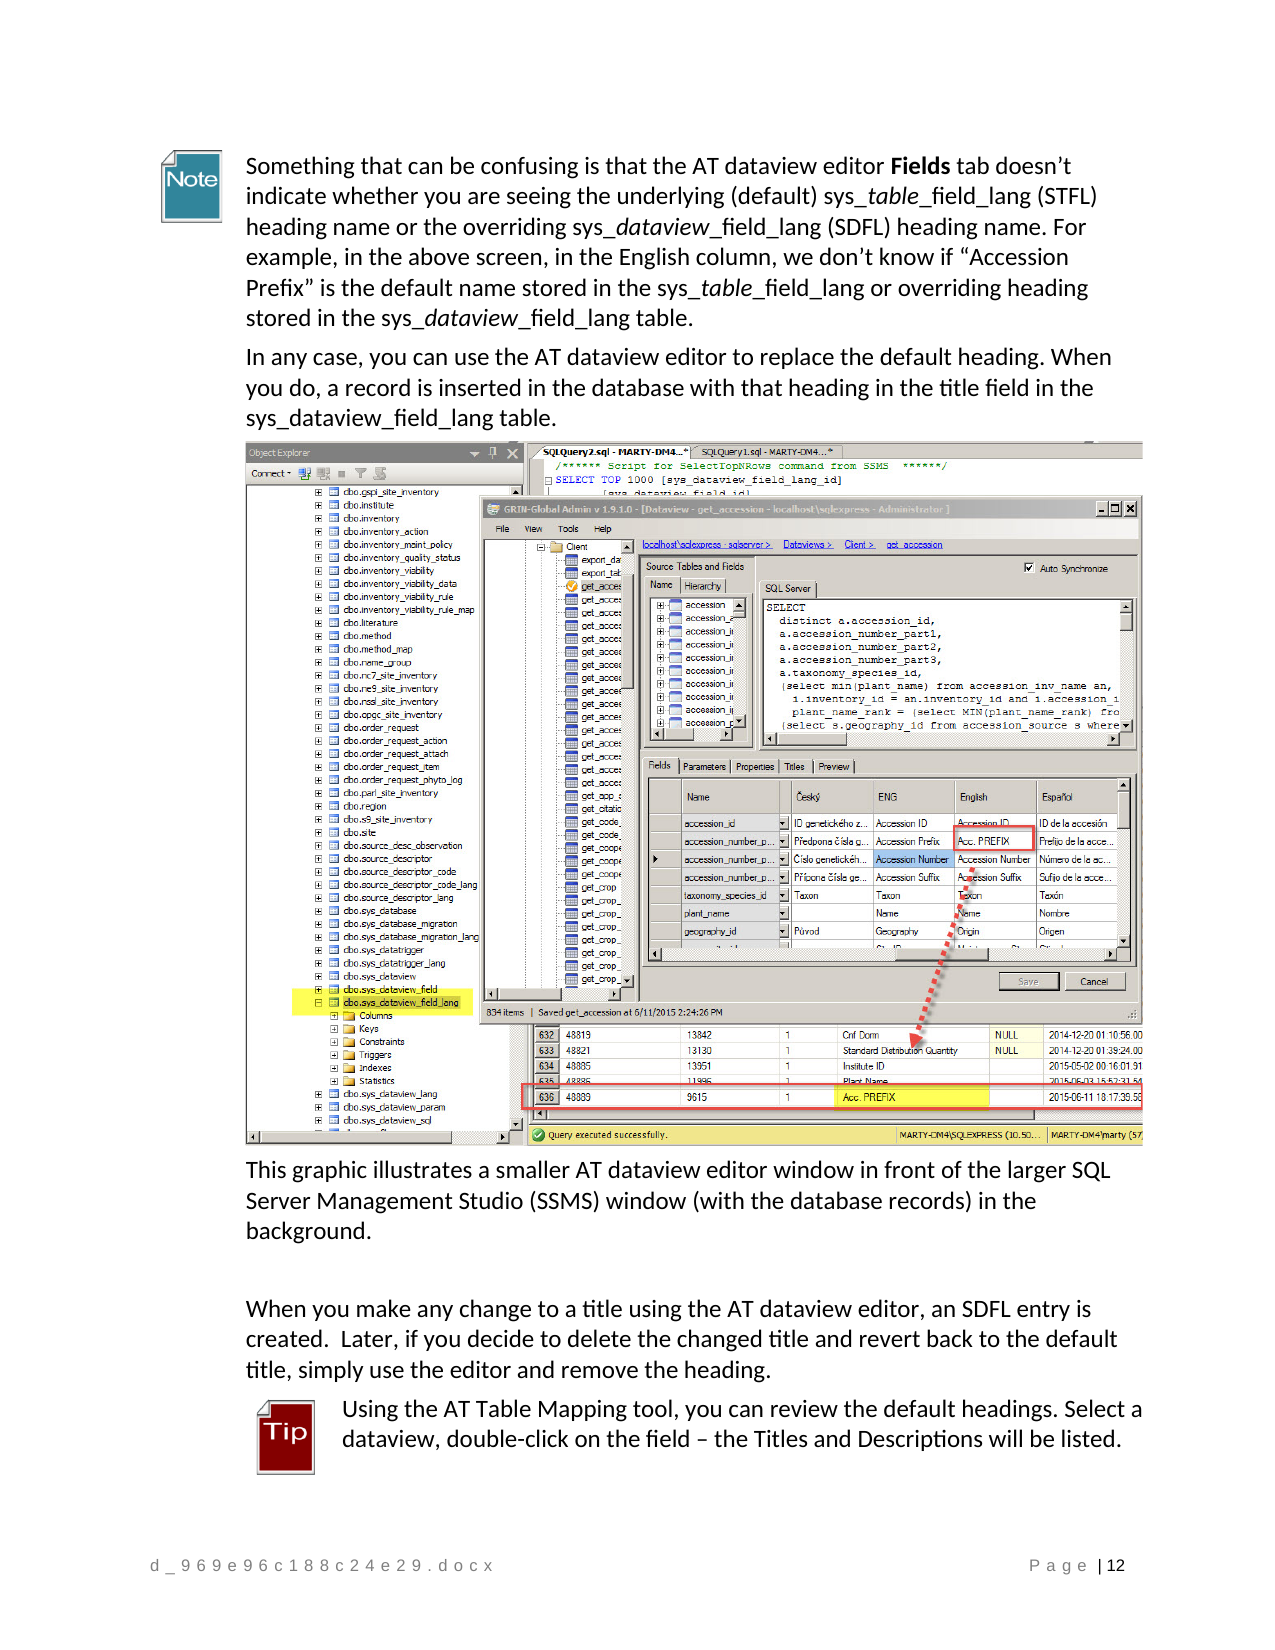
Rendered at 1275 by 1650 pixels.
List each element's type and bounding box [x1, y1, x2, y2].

picture [161, 150, 223, 223]
table_header [234, 150, 1155, 1481]
table_header [150, 150, 234, 1481]
picture [256, 1399, 315, 1475]
picture [245, 441, 1143, 1146]
